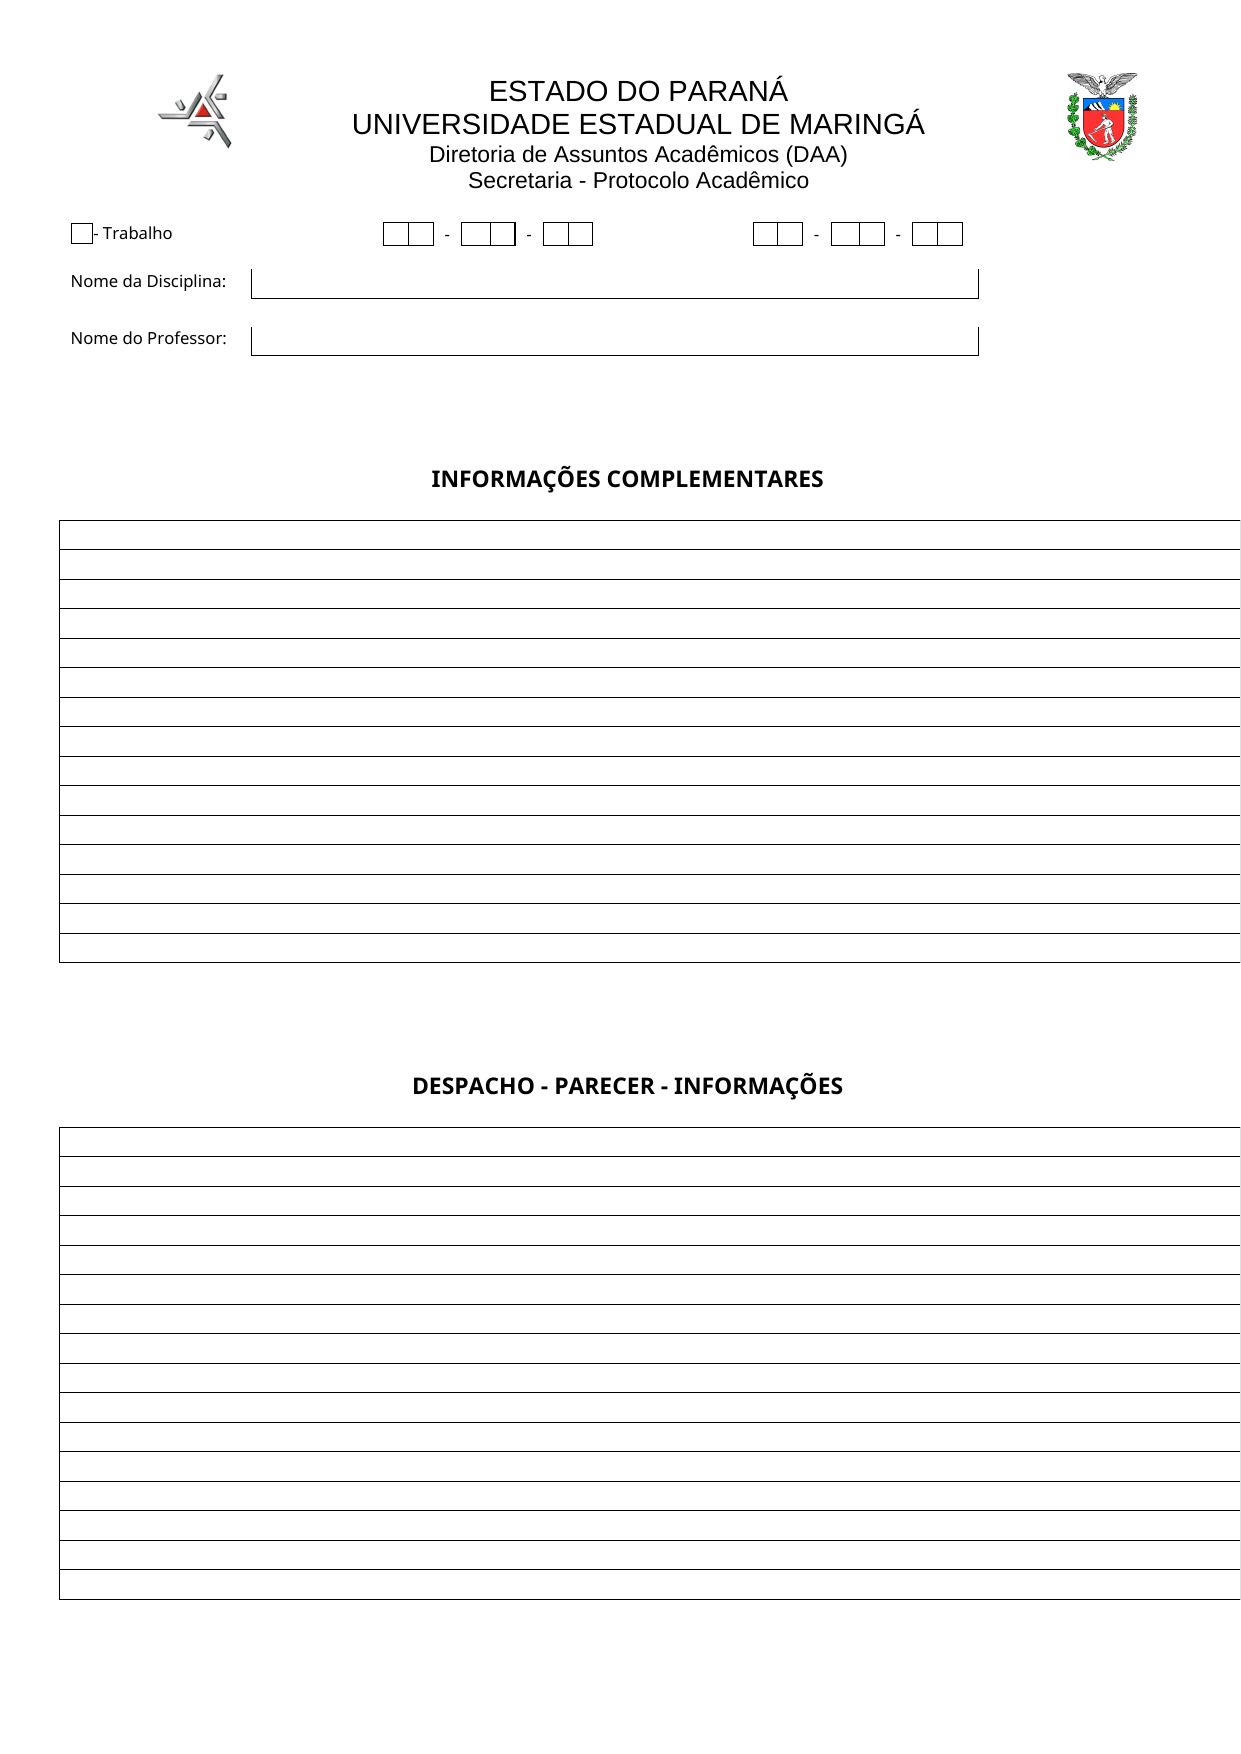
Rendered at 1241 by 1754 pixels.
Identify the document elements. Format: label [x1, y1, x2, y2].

picture [1067, 73, 1138, 161]
picture [156, 73, 233, 150]
